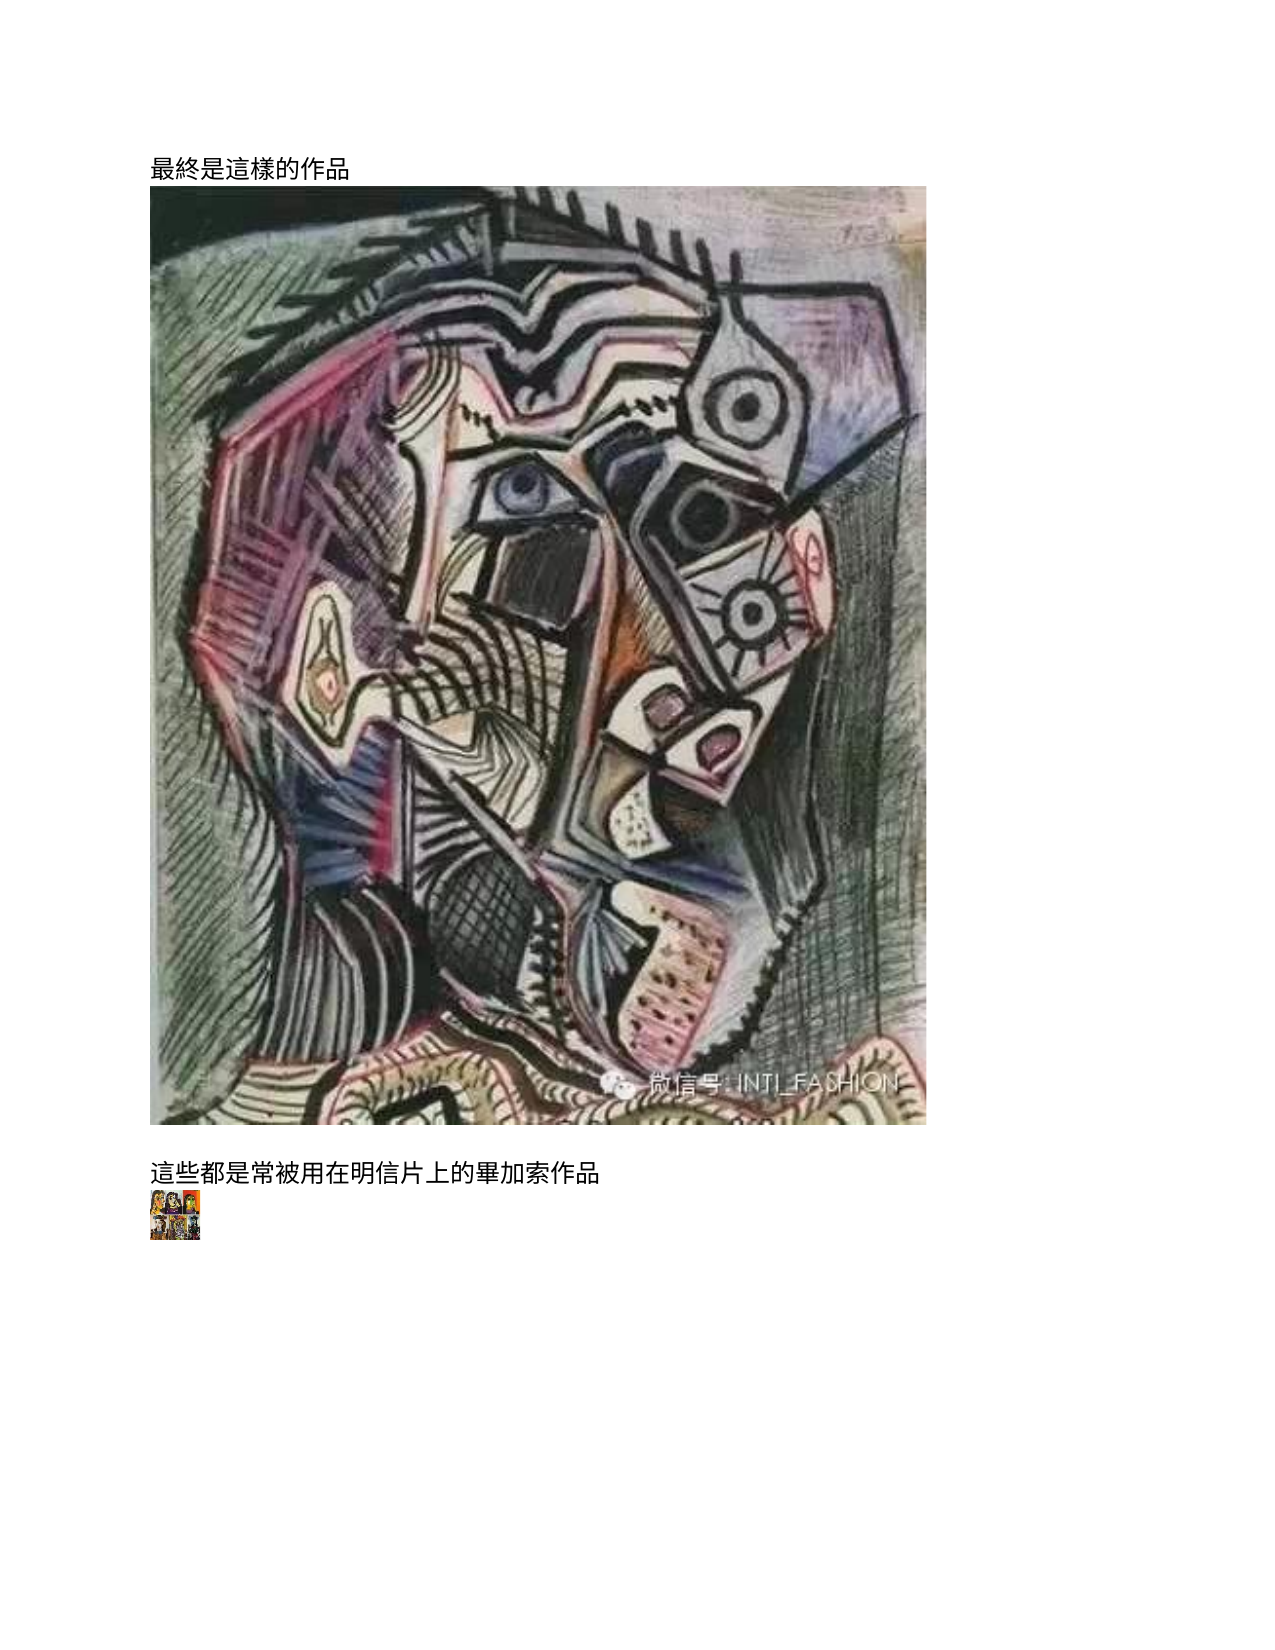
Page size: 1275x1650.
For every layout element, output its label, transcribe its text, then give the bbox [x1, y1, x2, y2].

text 最終是這樣的作品 [150, 150, 1125, 186]
picture [150, 186, 927, 1125]
picture [150, 1190, 200, 1240]
text 這些都是常被用在明信片上的畢加索作品 [150, 1154, 1125, 1190]
